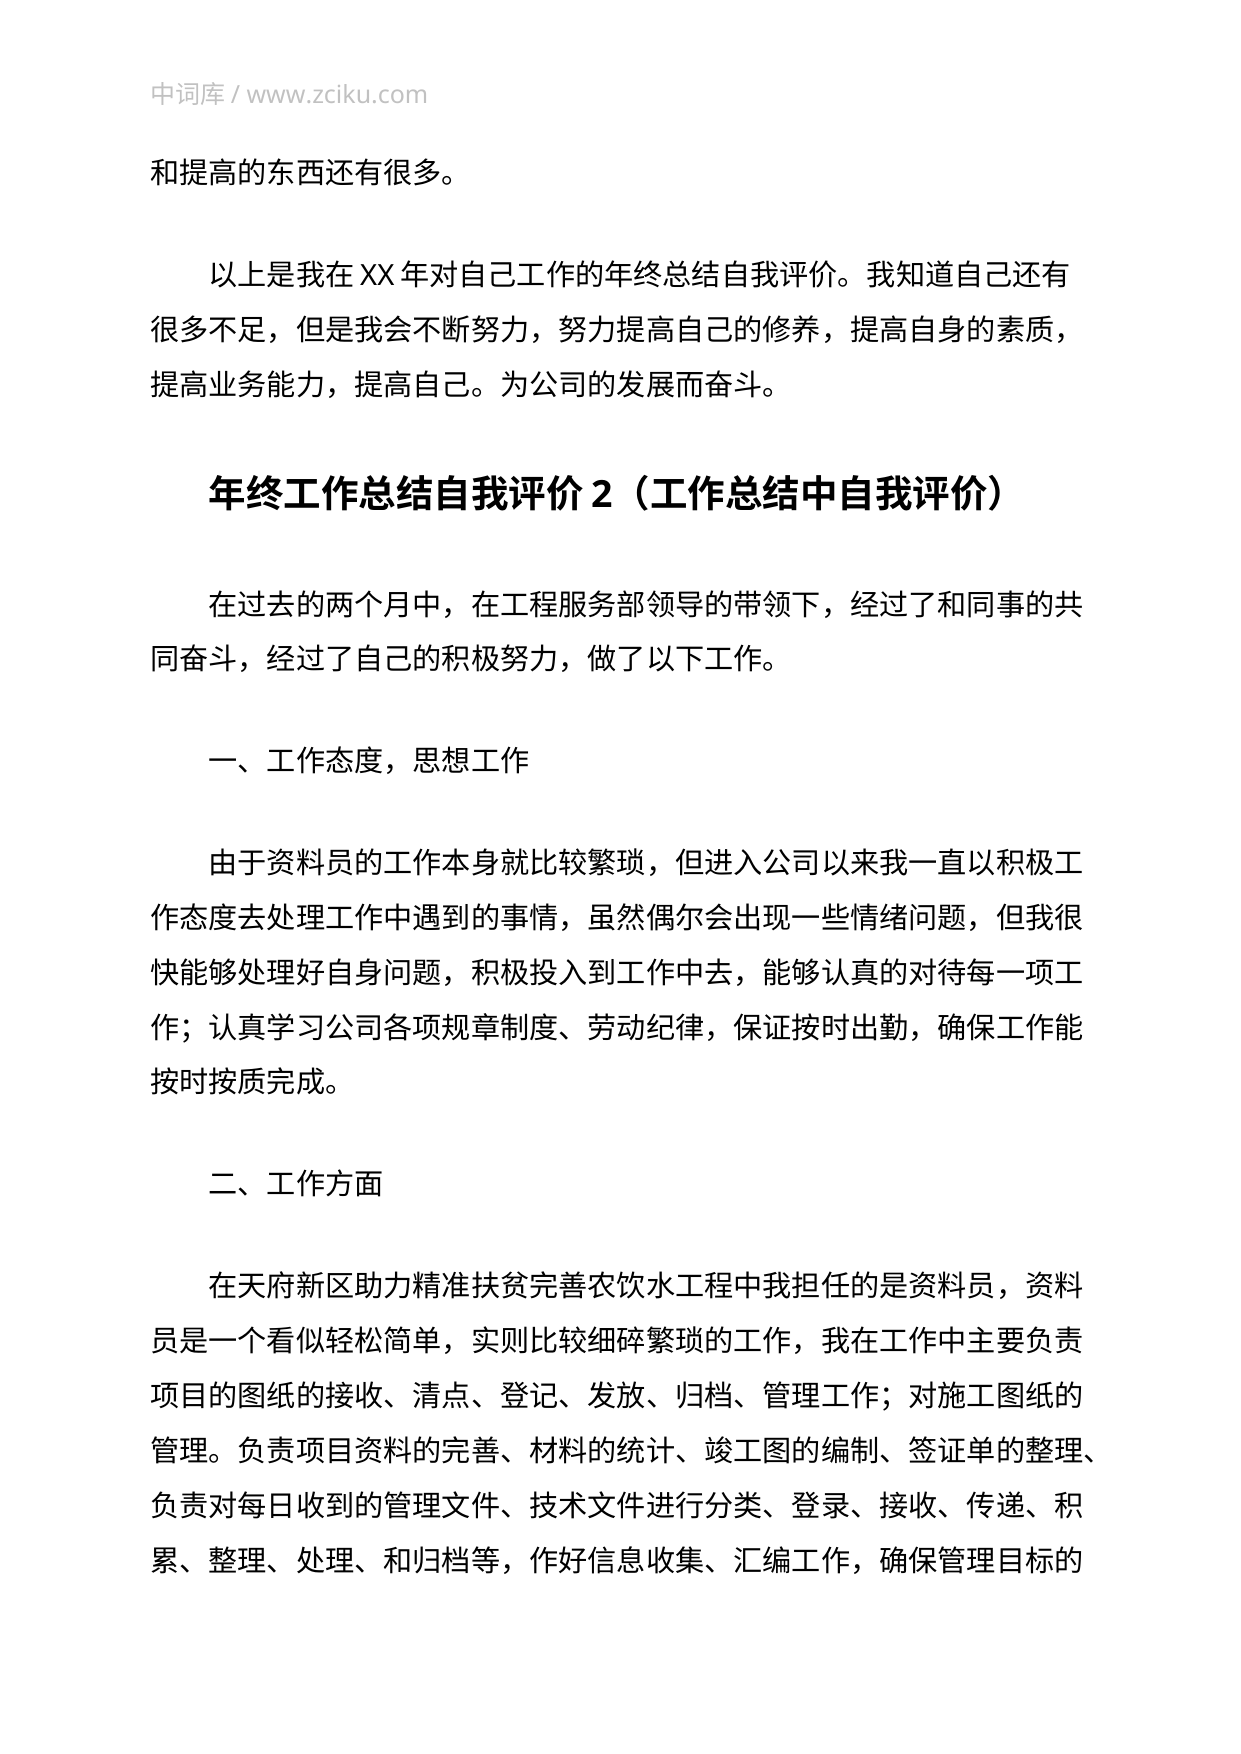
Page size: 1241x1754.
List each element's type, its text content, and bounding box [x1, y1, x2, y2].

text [150, 150, 1090, 192]
text 以上是我在XX年对自己工作的年终总结自我评价。我知道自己还有很多不足，但是我会不断努力，努力提高自己的修养，提高自身的素质，提高业务能力，提高自己。为公司的发展而奋斗。 [150, 252, 1090, 404]
text 二、工作方面 [150, 1161, 1090, 1203]
text 年终工作总结自我评价2（工作总结中自我评价） [150, 463, 1090, 518]
text 由于资料员的工作本身就比较繁琐，但进入公司以来我一直以积极工作态度去处理工作中遇到的事情，虽然偶尔会出现一些情绪问题，但我很快能够处理好自身问题，积极投入到工作中去，能够认真的对待每一项工作；认真学习公司各项规章制度、劳动纪律，保证按时出勤，确保工作能按时按质完成。 [150, 839, 1090, 1101]
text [150, 1263, 1090, 1579]
text 一、工作态度，思想工作 [150, 738, 1090, 780]
text 在过去的两个月中，在工程服务部领导的带领下，经过了和同事的共同奋斗，经过了自己的积极努力，做了以下工作。 [150, 581, 1090, 678]
